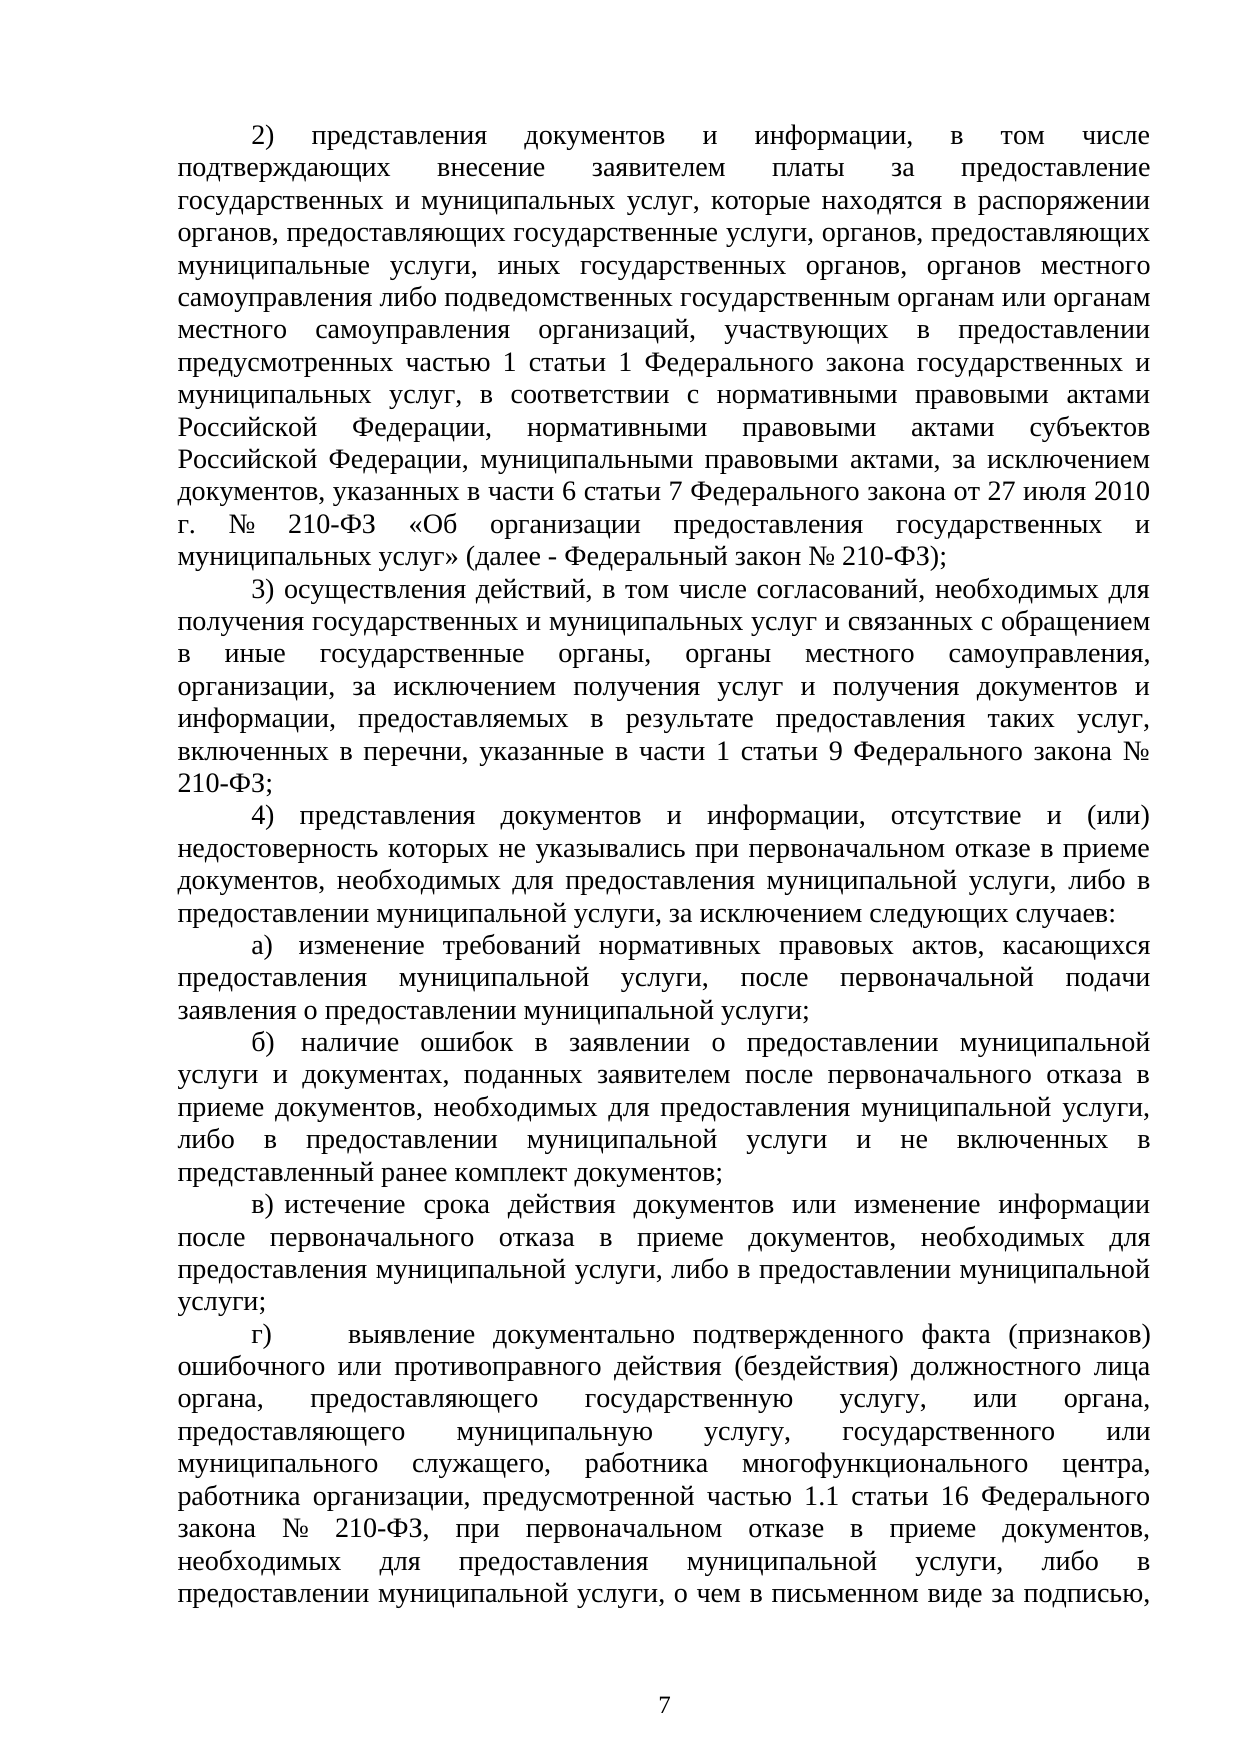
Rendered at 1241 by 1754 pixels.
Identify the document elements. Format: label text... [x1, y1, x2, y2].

text б) наличие ошибок в заявлении о предоставлении муниципальной услуги и документах, поданных заявителем после первоначального отказа в приеме документов, необходимых для предоставления муниципальной услуги, либо в предоставлении муниципальной услуги и не включенных в представленный ранее комплект документов; [177, 1025, 1152, 1187]
text а) изменение требований нормативных правовых актов, касающихся предоставления муниципальной услуги, после первоначальной подачи заявления о предоставлении муниципальной услуги; [177, 928, 1152, 1025]
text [177, 1317, 1152, 1608]
text 3) осуществления действий, в том числе согласований, необходимых для получения государственных и муниципальных услуг и связанных с обращением в иные государственные органы, органы местного самоуправления, организации, за исключением получения услуг и получения документов и информации, предоставляемых в результате предоставления таких услуг, включенных в перечни, указанные в части 1 статьи 9 Федерального закона № 210-ФЗ; [177, 572, 1152, 798]
text 2) представления документов и информации, в том числе подтверждающих внесение заявителем платы за предоставление государственных и муниципальных услуг, которые находятся в распоряжении органов, предоставляющих государственные услуги, органов, предоставляющих муниципальные услуги, иных государственных органов, органов местного самоуправления либо подведомственных государственным органам или органам местного самоуправления организаций, участвующих в предоставлении предусмотренных частью 1 статьи 1 Федерального закона государственных и муниципальных услуг, в соответствии с нормативными правовыми актами Российской Федерации, нормативными правовыми актами субъектов Российской Федерации, муниципальными правовыми актами, за исключением документов, указанных в части 6 статьи 7 Федерального закона от 27 июля 2010 г. № 210-ФЗ «Об организации предоставления государственных и муниципальных услуг» (далее - Федеральный закон № 210-ФЗ); [177, 118, 1152, 572]
text в) истечение срока действия документов или изменение информации после первоначального отказа в приеме документов, необходимых для предоставления муниципальной услуги, либо в предоставлении муниципальной услуги; [177, 1187, 1152, 1317]
text 4) представления документов и информации, отсутствие и (или) недостоверность которых не указывались при первоначальном отказе в приеме документов, необходимых для предоставления муниципальной услуги, либо в предоставлении муниципальной услуги, за исключением следующих случаев: [177, 798, 1152, 928]
